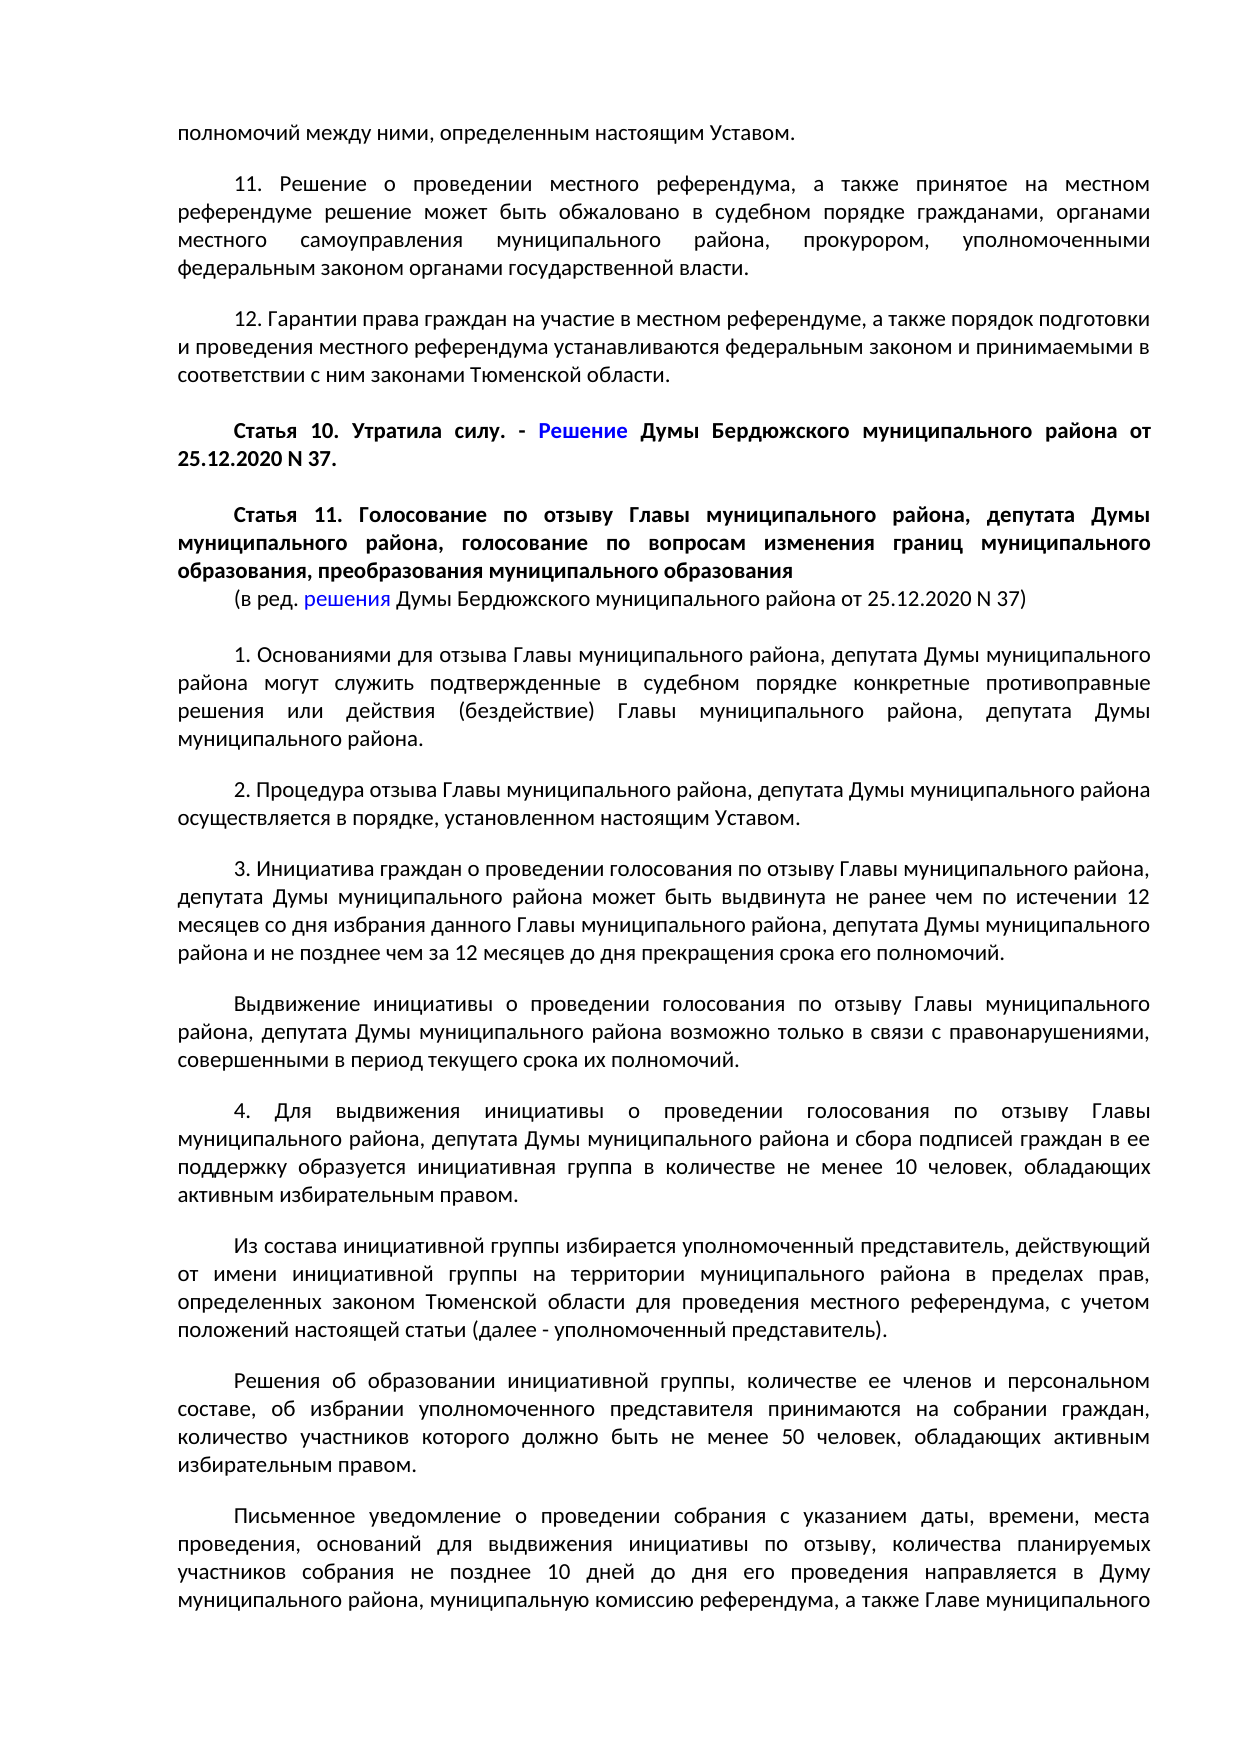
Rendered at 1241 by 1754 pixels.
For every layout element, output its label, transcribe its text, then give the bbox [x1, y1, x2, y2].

text (в ред. решения Думы Бердюжского муниципального района от 25.12.2020 N 37) [177, 584, 1152, 612]
text 1. Основаниями для отзыва Главы муниципального района, депутата Думы муниципального района могут служить подтвержденные в судебном порядке конкретные противоправные решения или действия (бездействие) Главы муниципального района, депутата Думы муниципального района. [177, 640, 1152, 752]
title Статья 10. Утратила силу. - Решение Думы Бердюжского муниципального района от 25.12.2020 N 37. [177, 416, 1152, 472]
text Решения об образовании инициативной группы, количестве ее членов и персональном составе, об избрании уполномоченного представителя принимаются на собрании граждан, количество участников которого должно быть не менее 50 человек, обладающих активным избирательным правом. [177, 1366, 1152, 1478]
text Выдвижение инициативы о проведении голосования по отзыву Главы муниципального района, депутата Думы муниципального района возможно только в связи с правонарушениями, совершенными в период текущего срока их полномочий. [177, 989, 1152, 1073]
text Из состава инициативной группы избирается уполномоченный представитель, действующий от имени инициативной группы на территории муниципального района в пределах прав, определенных законом Тюменской области для проведения местного референдума, с учетом положений настоящей статьи (далее - уполномоченный представитель). [177, 1231, 1152, 1343]
text 3. Инициатива граждан о проведении голосования по отзыву Главы муниципального района, депутата Думы муниципального района может быть выдвинута не ранее чем по истечении 12 месяцев со дня избрания данного Главы муниципального района, депутата Думы муниципального района и не позднее чем за 12 месяцев до дня прекращения срока его полномочий. [177, 854, 1152, 966]
title Статья 11. Голосование по отзыву Главы муниципального района, депутата Думы муниципального района, голосование по вопросам изменения границ муниципального образования, преобразования муниципального образования [177, 500, 1152, 584]
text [177, 118, 1152, 146]
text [177, 1501, 1152, 1613]
text 12. Гарантии права граждан на участие в местном референдуме, а также порядок подготовки и проведения местного референдума устанавливаются федеральным законом и принимаемыми в соответствии с ним законами Тюменской области. [177, 304, 1152, 388]
text 11. Решение о проведении местного референдума, а также принятое на местном референдуме решение может быть обжаловано в судебном порядке гражданами, органами местного самоуправления муниципального района, прокурором, уполномоченными федеральным законом органами государственной власти. [177, 169, 1152, 281]
text 4. Для выдвижения инициативы о проведении голосования по отзыву Главы муниципального района, депутата Думы муниципального района и сбора подписей граждан в ее поддержку образуется инициативная группа в количестве не менее 10 человек, обладающих активным избирательным правом. [177, 1096, 1152, 1208]
text 2. Процедура отзыва Главы муниципального района, депутата Думы муниципального района осуществляется в порядке, установленном настоящим Уставом. [177, 775, 1152, 831]
